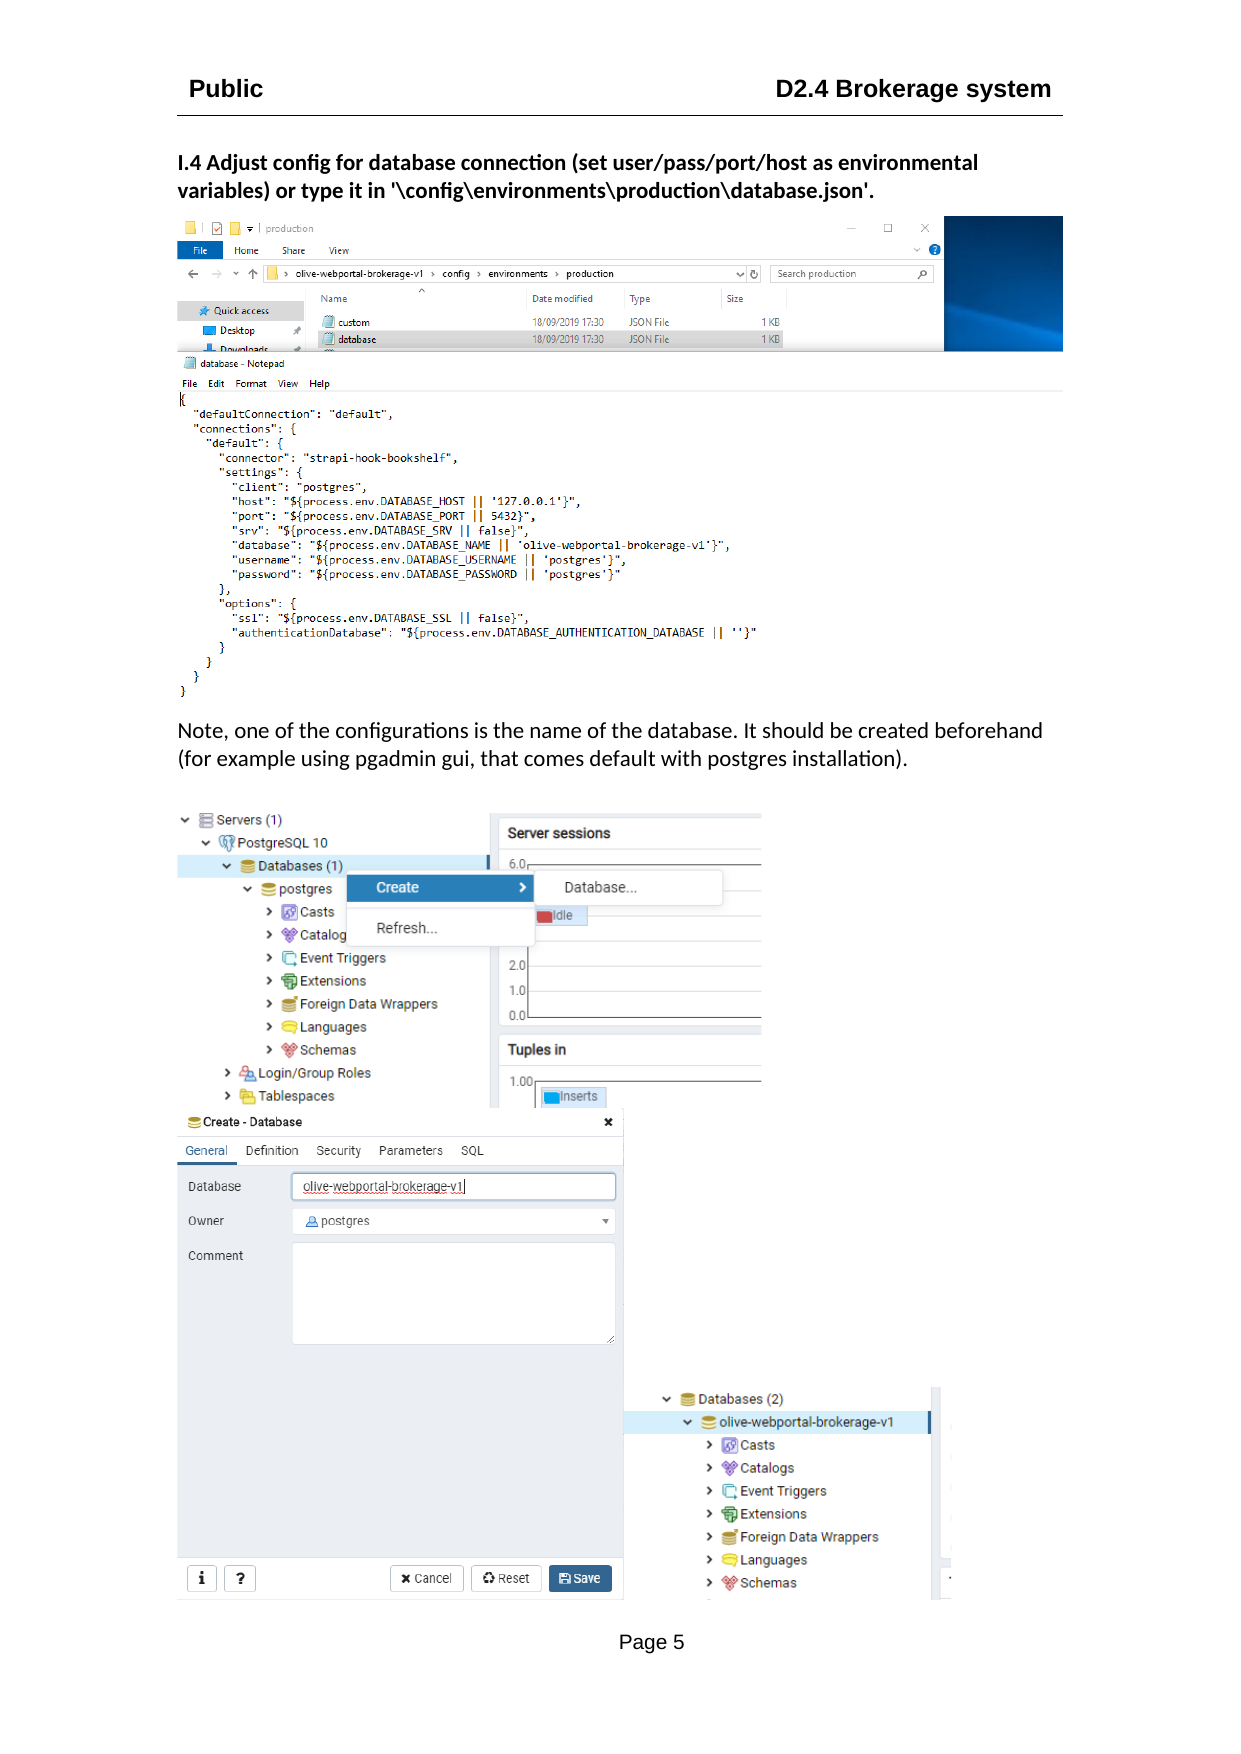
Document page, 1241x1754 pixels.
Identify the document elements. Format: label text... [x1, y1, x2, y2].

text Note, one of the configurations is the name of the database. It should be created beforehand (for example using pgadmin gui, that comes default with postgres installation). [177, 716, 1063, 772]
text I.4 Adjust config for database connection (set user/pass/port/host as environmental variables) or type it in '\config\environments\production\database.json'. [177, 148, 1063, 204]
picture [177, 216, 1063, 704]
picture [177, 813, 952, 1600]
